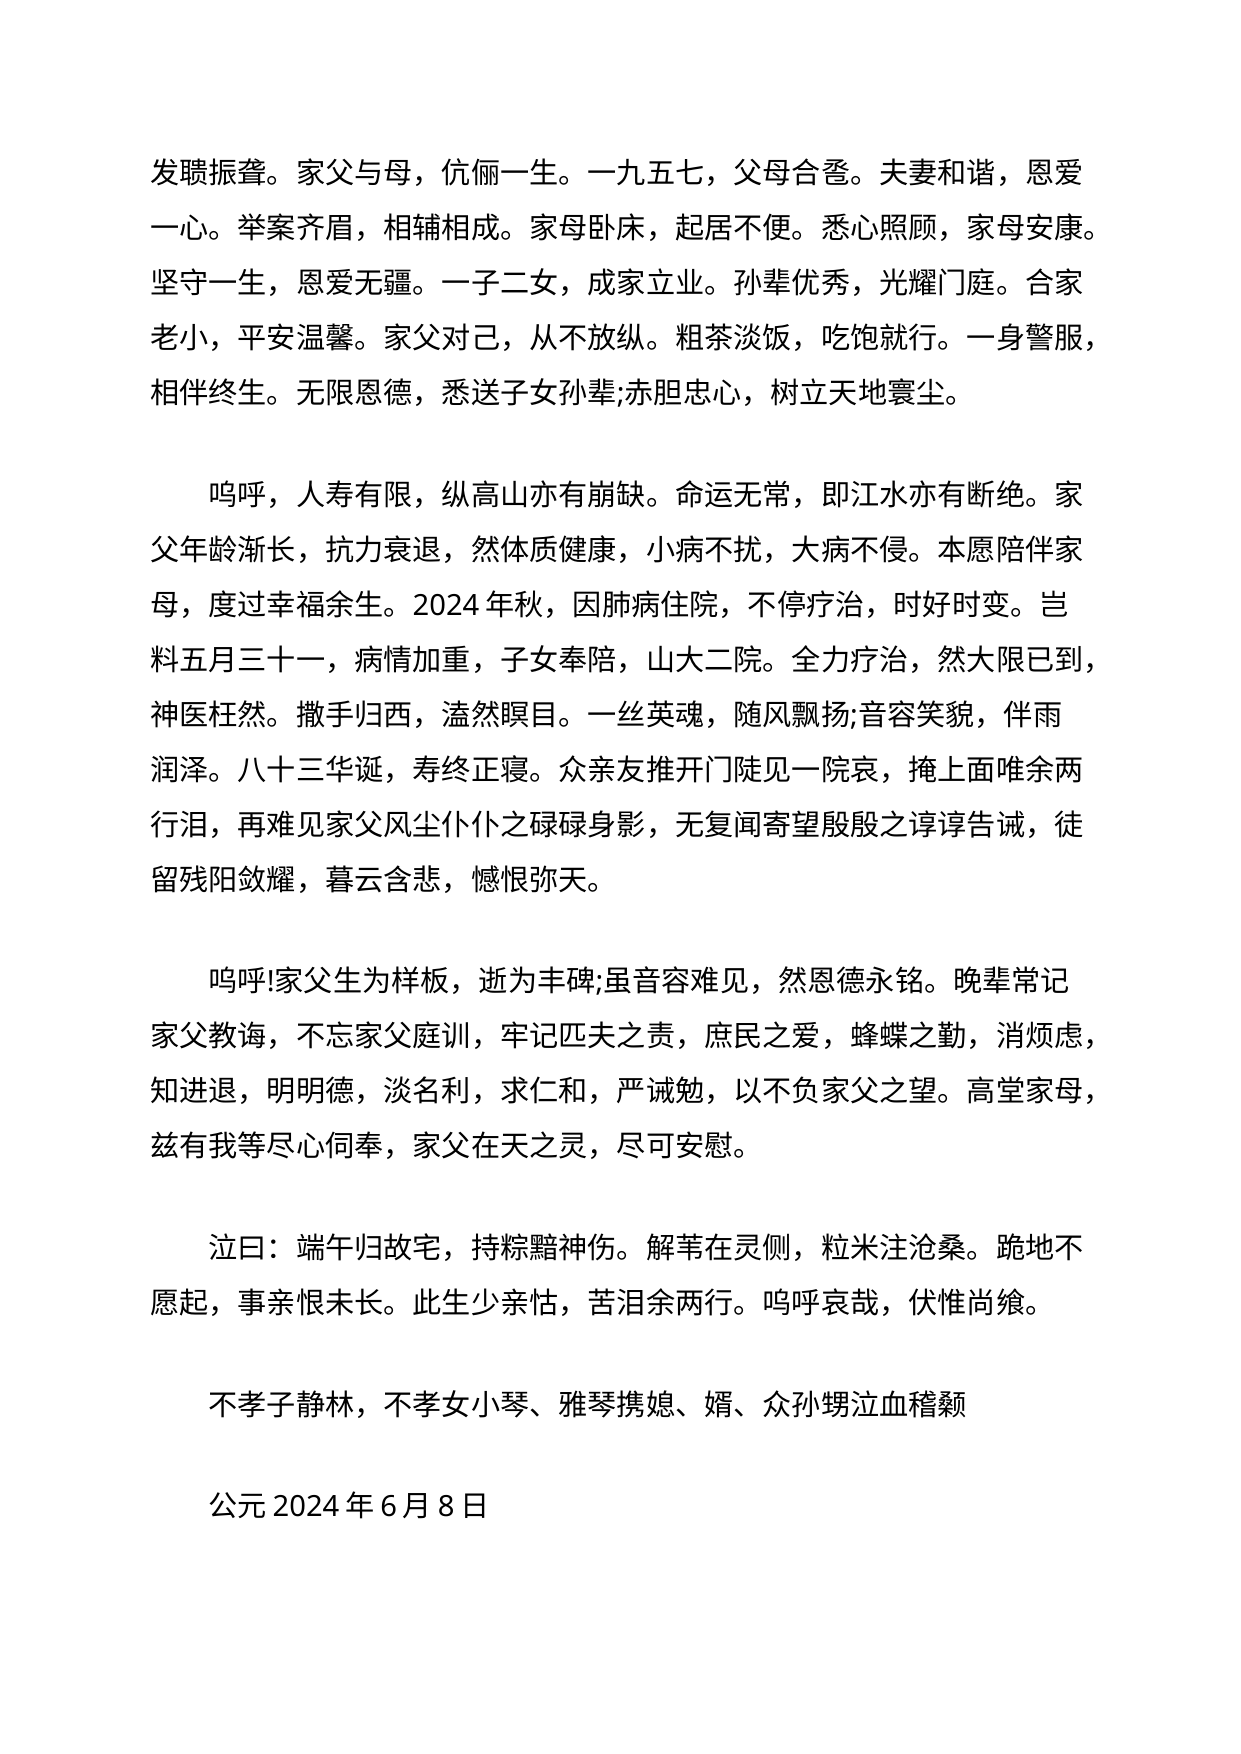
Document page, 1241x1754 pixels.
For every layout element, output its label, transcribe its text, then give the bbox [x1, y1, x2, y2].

text 不孝子静林，不孝女小琴、雅琴携媳、婿、众孙甥泣血稽颡 [150, 1381, 1090, 1423]
text 泣曰：端午归故宅，持粽黯神伤。解苇在灵侧，粒米注沧桑。跪地不愿起，事亲恨未长。此生少亲怙，苦泪余两行。呜呼哀哉，伏惟尚飨。 [150, 1224, 1090, 1322]
text 呜呼，人寿有限，纵高山亦有崩缺。命运无常，即江水亦有断绝。家父年龄渐长，抗力衰退，然体质健康，小病不扰，大病不侵。本愿陪伴家母，度过幸福余生。2024年秋，因肺病住院，不停疗治，时好时变。岂料五月三十一，病情加重，子女奉陪，山大二院。全力疗治，然大限已到，神医枉然。撒手归西，溘然瞑目。一丝英魂，随风飘扬;音容笑貌，伴雨润泽。八十三华诞，寿终正寝。众亲友推开门陡见一院哀，掩上面唯余两行泪，再难见家父风尘仆仆之碌碌身影，无复闻寄望殷殷之谆谆告诫，徒留残阳敛耀，暮云含悲，憾恨弥天。 [150, 472, 1090, 898]
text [150, 150, 1090, 412]
text 公元2024年6月8日 [150, 1483, 1090, 1525]
text 呜呼!家父生为样板，逝为丰碑;虽音容难见，然恩德永铭。晚辈常记家父教诲，不忘家父庭训，牢记匹夫之责，庶民之爱，蜂蝶之勤，消烦虑，知进退，明明德，淡名利，求仁和，严诫勉，以不负家父之望。高堂家母，兹有我等尽心伺奉，家父在天之灵，尽可安慰。 [150, 958, 1090, 1165]
